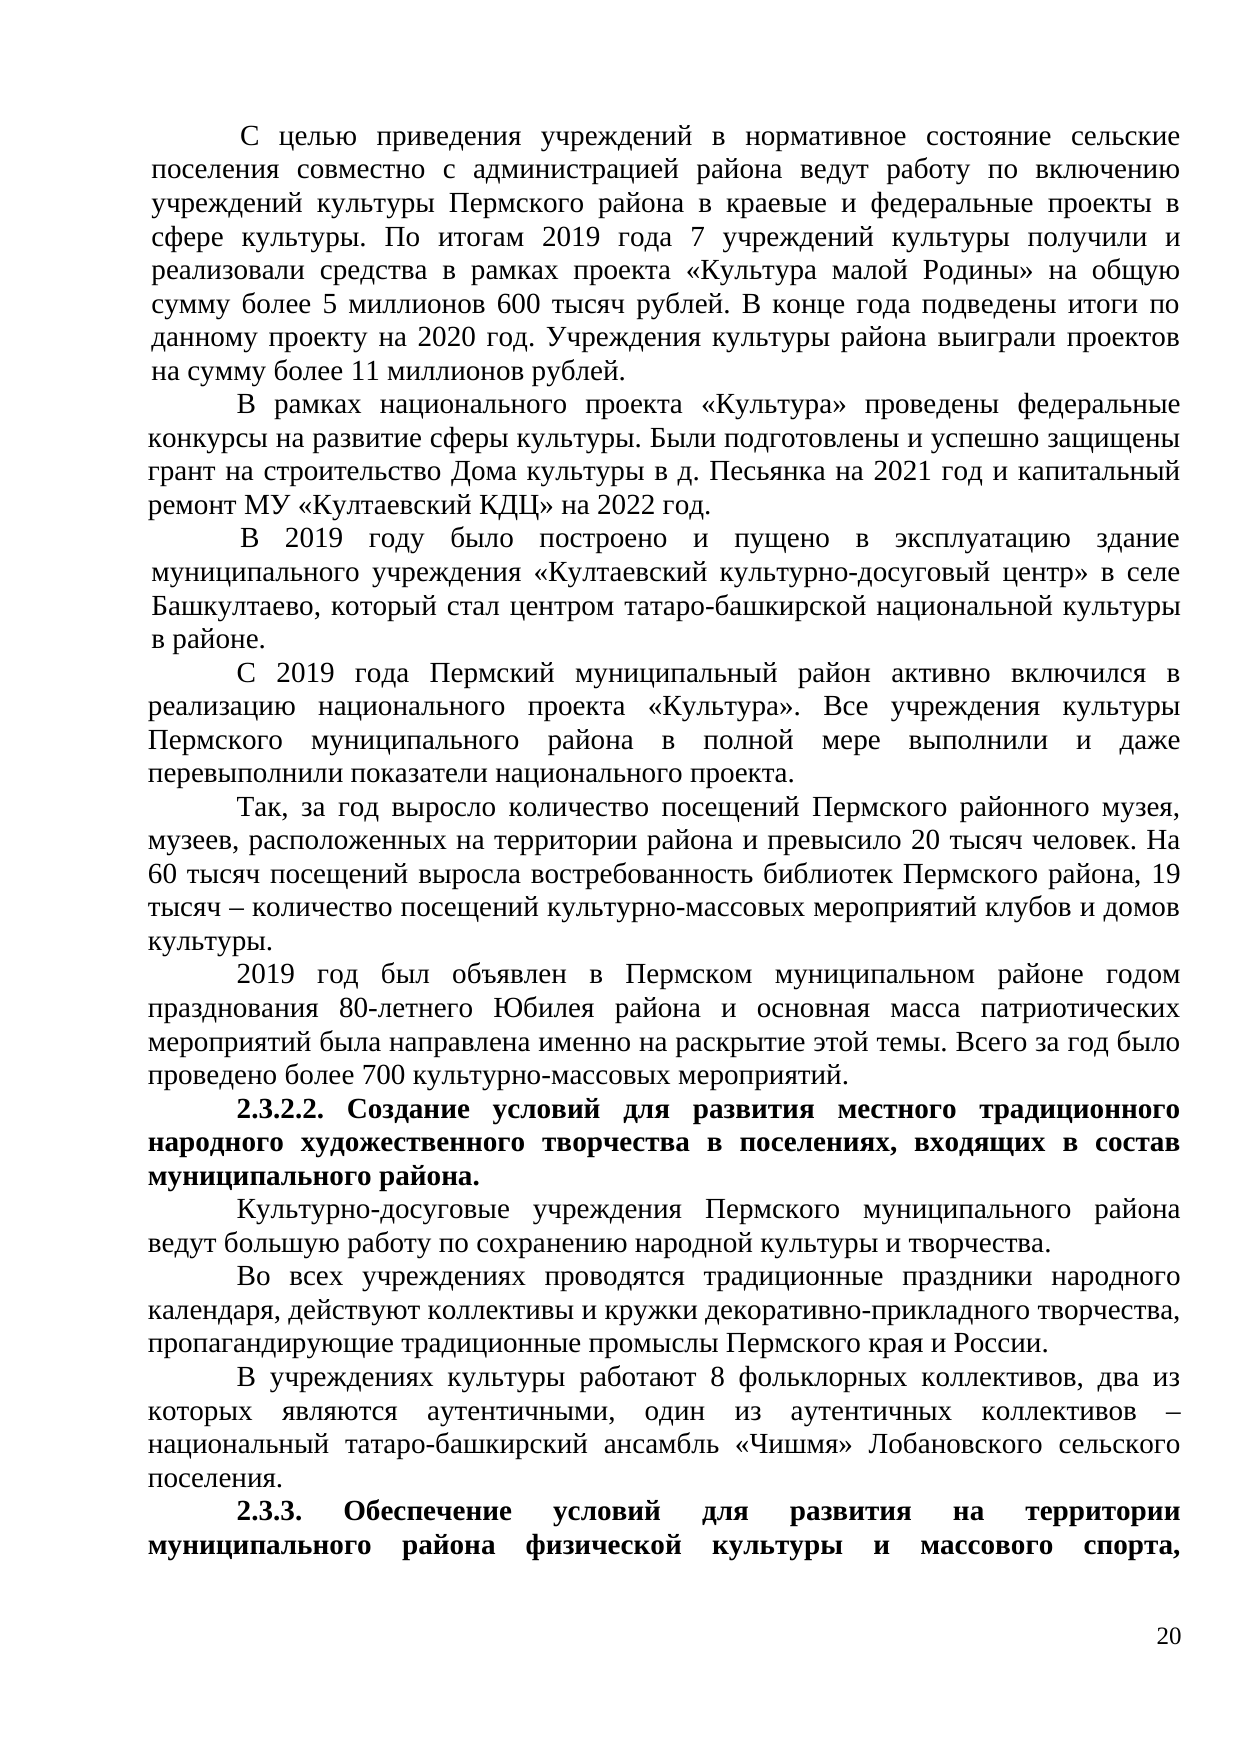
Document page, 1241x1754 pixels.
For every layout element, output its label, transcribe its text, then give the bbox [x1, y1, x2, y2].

text 2019 год был объявлен в Пермском муниципальном районе годом празднования 80-летнего Юбилея района и основная масса патриотических мероприятий была направлена именно на раскрытие этой темы. Всего за год было проведено более 700 культурно-массовых мероприятий. [148, 957, 1181, 1091]
text В учреждениях культуры работают 8 фольклорных коллективов, два из которых являются аутентичными, один из аутентичных коллективов – национальный татаро-башкирский ансамбль «Чишмя» Лобановского сельского поселения. [148, 1359, 1181, 1493]
text С целью приведения учреждений в нормативное состояние сельские поселения совместно с администрацией района ведут работу по включению учреждений культуры Пермского района в краевые и федеральные проекты в сфере культуры. По итогам 2019 года 7 учреждений культуры получили и реализовали средства в рамках проекта «Культура малой Родины» на общую сумму более 5 миллионов 600 тысяч рублей. В конце года подведены итоги по данному проекту на 2020 год. Учреждения культуры района выиграли проектов на сумму более 11 миллионов рублей. [151, 118, 1181, 386]
text Культурно-досуговые учреждения Пермского муниципального района ведут большую работу по сохранению народной культуры и творчества. [148, 1191, 1181, 1258]
text В 2019 году было построено и пущено в эксплуатацию здание муниципального учреждения «Култаевский культурно-досуговый центр» в селе Башкултаево, который стал центром татаро-башкирской национальной культуры в районе. [151, 521, 1181, 655]
text В рамках национального проекта «Культура» проведены федеральные конкурсы на развитие сферы культуры. Были подготовлены и успешно защищены грант на строительство Дома культуры в д. Песьянка на 2021 год и капитальный ремонт МУ «Култаевский КДЦ» на 2022 год. [148, 386, 1181, 521]
text 2.3.2.2. Создание условий для развития местного традиционного народного художественного творчества в поселениях, входящих в состав муниципального района. [148, 1091, 1181, 1191]
text Так, за год выросло количество посещений Пермского районного музея, музеев, расположенных на территории района и превысило 20 тысяч человек. На 60 тысяч посещений выросла востребованность библиотек Пермского района, 19 тысяч – количество посещений культурно-массовых мероприятий клубов и домов культуры. [148, 789, 1181, 957]
text С 2019 года Пермский муниципальный район активно включился в реализацию национального проекта «Культура». Все учреждения культуры Пермского муниципального района в полной мере выполнили и даже перевыполнили показатели национального проекта. [148, 655, 1181, 789]
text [148, 1493, 1181, 1560]
text Во всех учреждениях проводятся традиционные праздники народного календаря, действуют коллективы и кружки декоративно-прикладного творчества, пропагандирующие традиционные промыслы Пермского края и России. [148, 1258, 1181, 1359]
